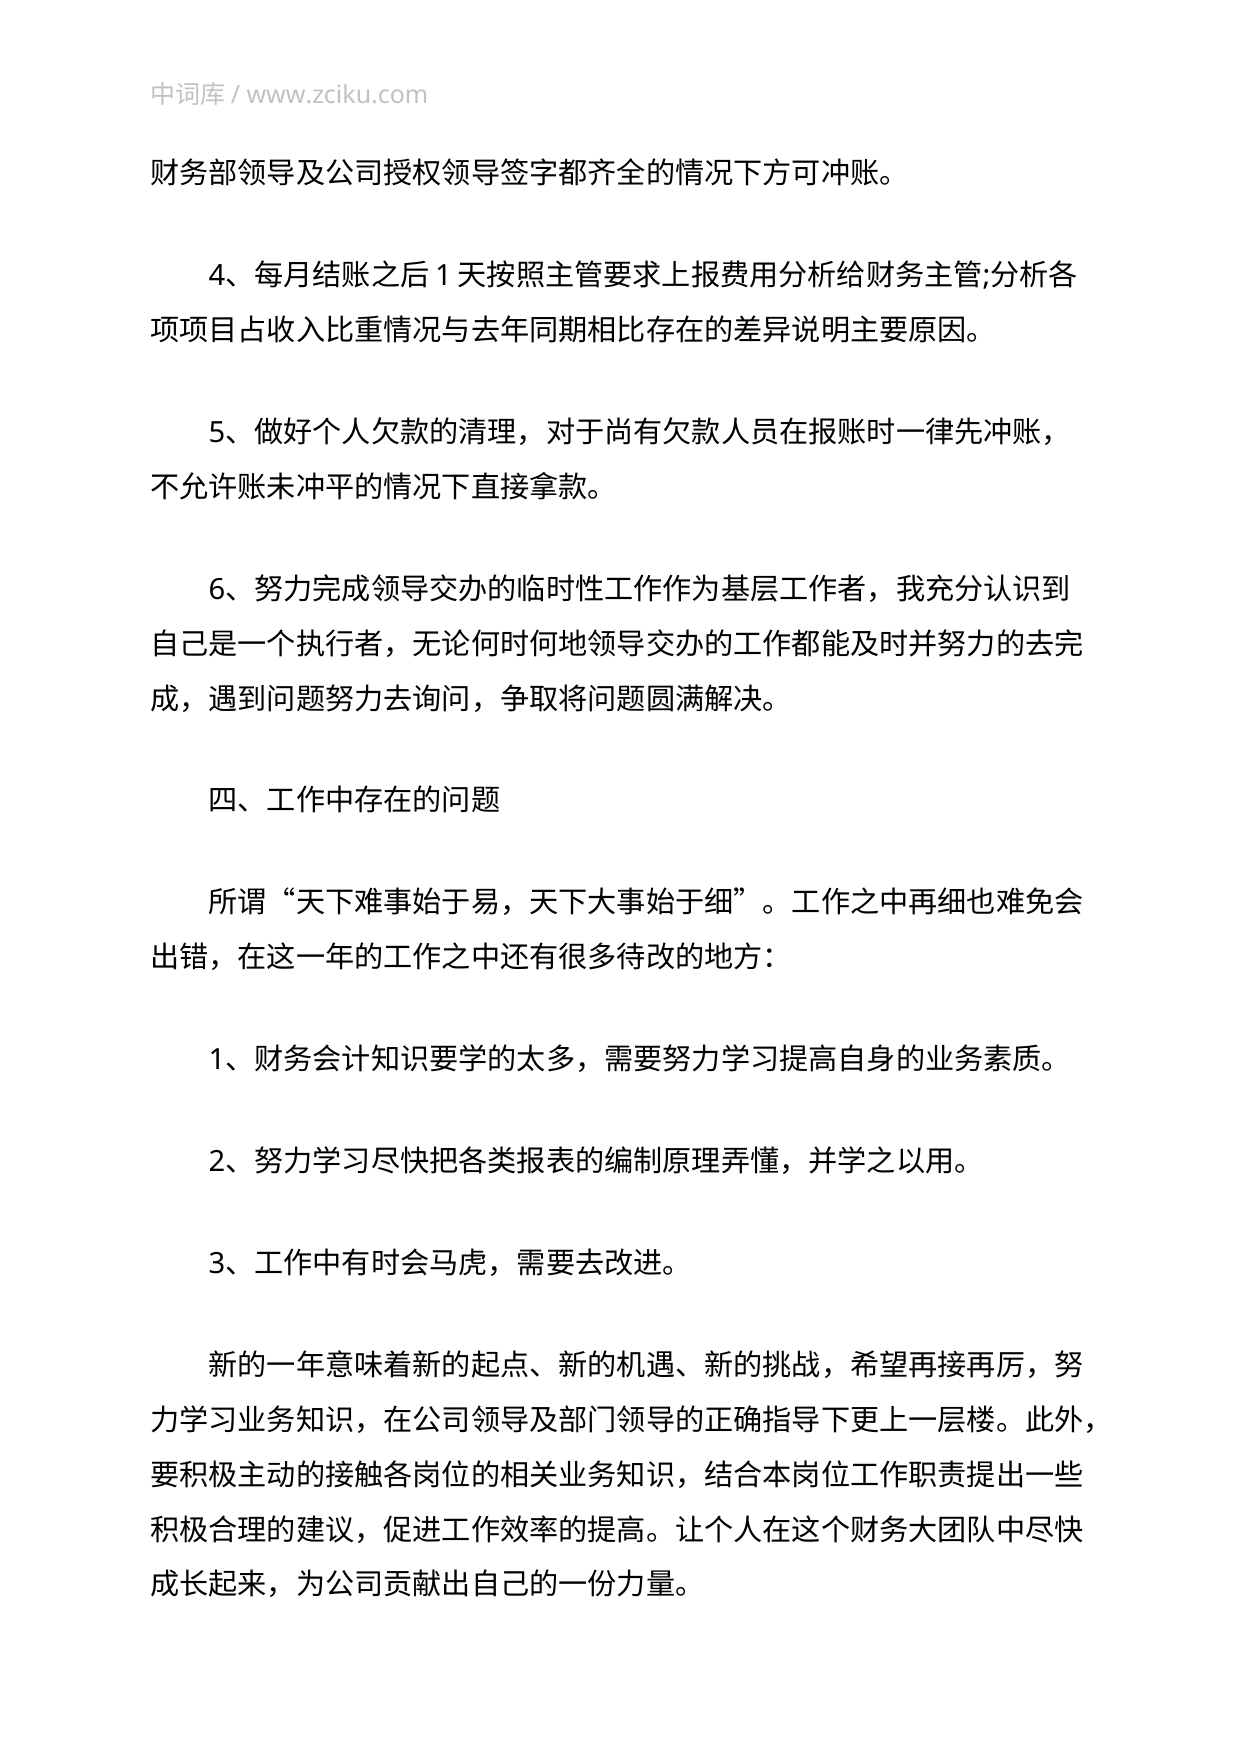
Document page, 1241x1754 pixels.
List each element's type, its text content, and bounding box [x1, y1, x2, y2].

text 四、工作中存在的问题 [150, 777, 1090, 819]
text 3、工作中有时会马虎，需要去改进。 [150, 1239, 1090, 1282]
text 6、努力完成领导交办的临时性工作作为基层工作者，我充分认识到自己是一个执行者，无论何时何地领导交办的工作都能及时并努力的去完成，遇到问题努力去询问，争取将问题圆满解决。 [150, 565, 1090, 717]
text 所谓“天下难事始于易，天下大事始于细”。工作之中再细也难免会出错，在这一年的工作之中还有很多待改的地方： [150, 879, 1090, 976]
text 1、财务会计知识要学的太多，需要努力学习提高自身的业务素质。 [150, 1035, 1090, 1078]
text 新的一年意味着新的起点、新的机遇、新的挑战，希望再接再厉，努力学习业务知识，在公司领导及部门领导的正确指导下更上一层楼。此外，要积极主动的接触各岗位的相关业务知识，结合本岗位工作职责提出一些积极合理的建议，促进工作效率的提高。让个人在这个财务大团队中尽快成长起来，为公司贡献出自己的一份力量。 [150, 1341, 1090, 1603]
text 2、努力学习尽快把各类报表的编制原理弄懂，并学之以用。 [150, 1137, 1090, 1180]
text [150, 150, 1090, 192]
text 4、每月结账之后1天按照主管要求上报费用分析给财务主管;分析各项项目占收入比重情况与去年同期相比存在的差异说明主要原因。 [150, 252, 1090, 349]
text 5、做好个人欠款的清理，对于尚有欠款人员在报账时一律先冲账，不允许账未冲平的情况下直接拿款。 [150, 408, 1090, 506]
